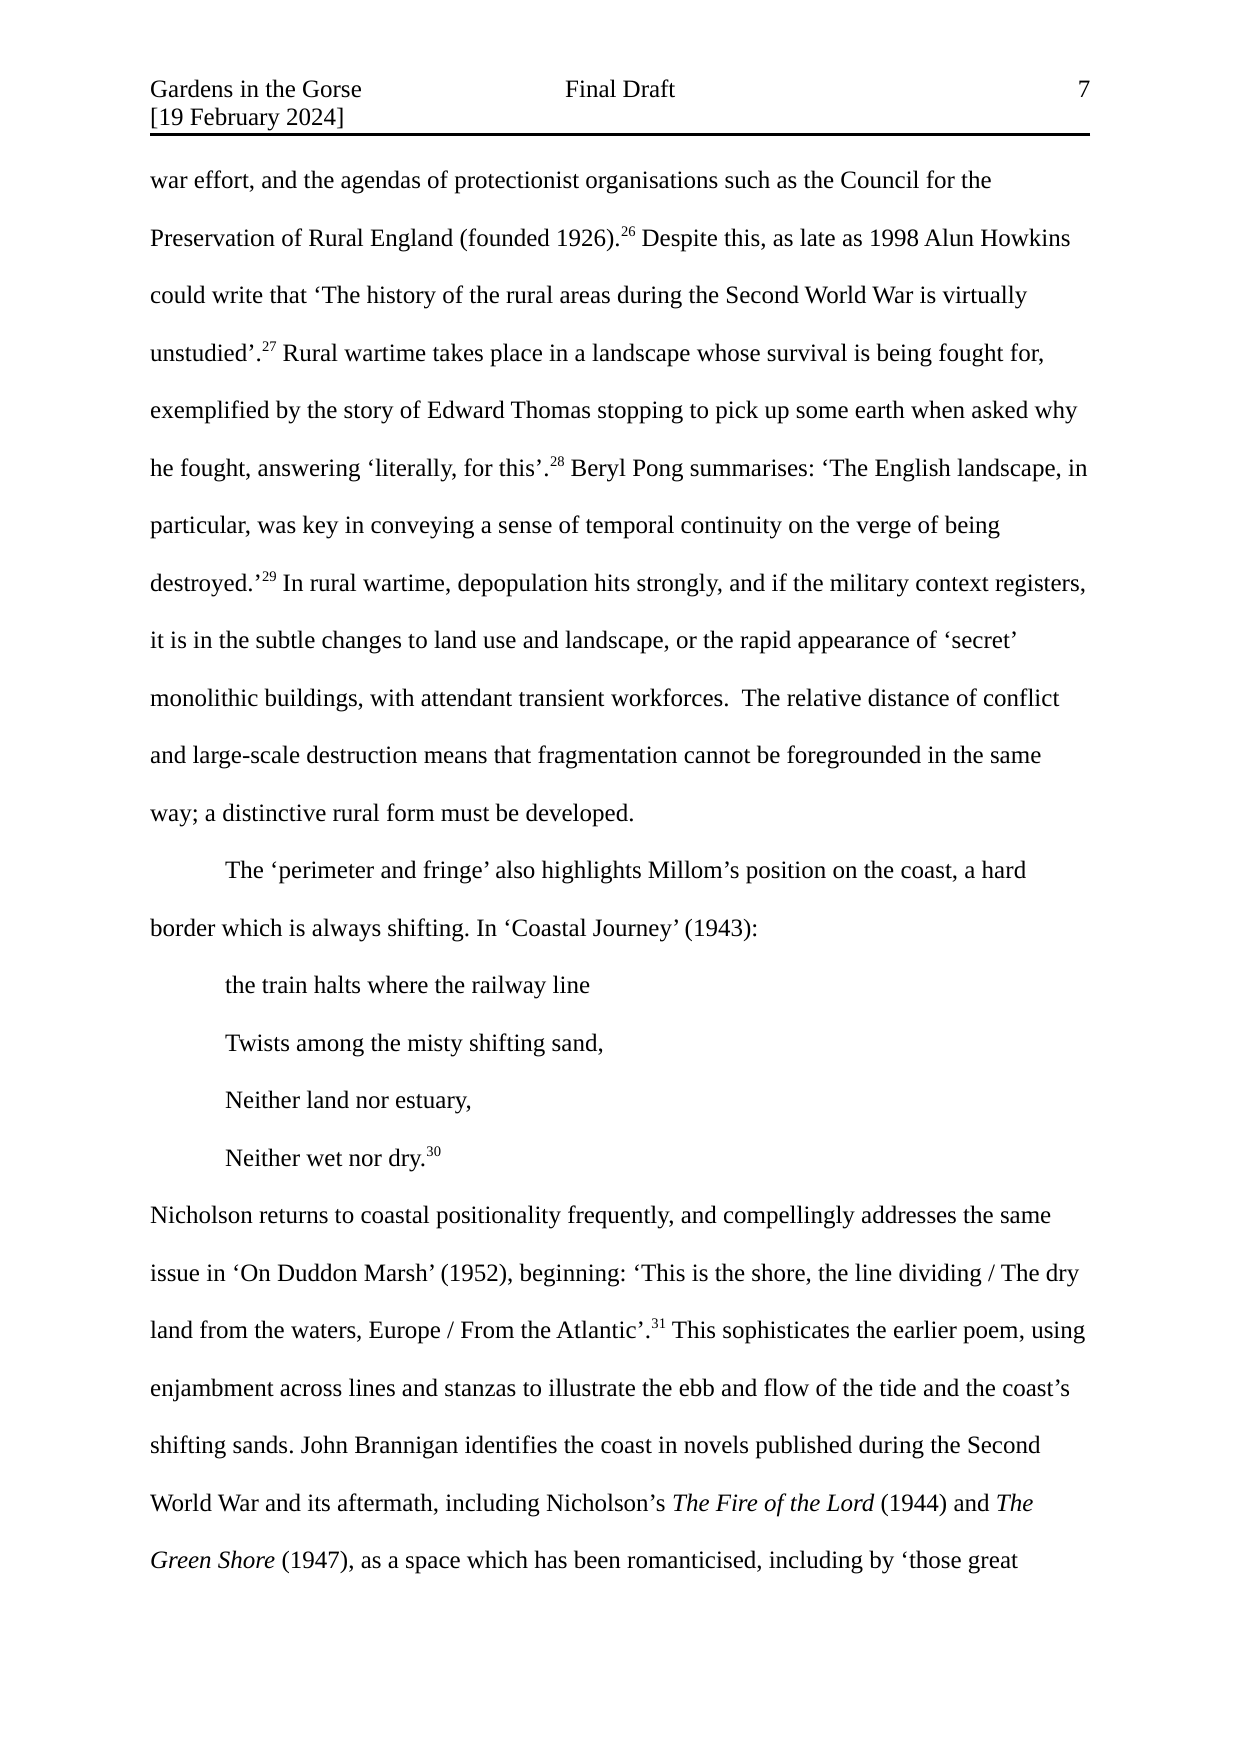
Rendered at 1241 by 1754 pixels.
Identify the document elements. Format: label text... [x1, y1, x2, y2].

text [150, 165, 1090, 826]
text The ‘perimeter and fringe’ also highlights Millom’s position on the coast, a hard border which is always shifting. In ‘Coastal Journey’ (1943): [150, 855, 1090, 941]
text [150, 1200, 1090, 1574]
text the train halts where the railway line Twists among the misty shifting sand, Neither land nor estuary, Neither wet nor dry. [225, 970, 1090, 1171]
